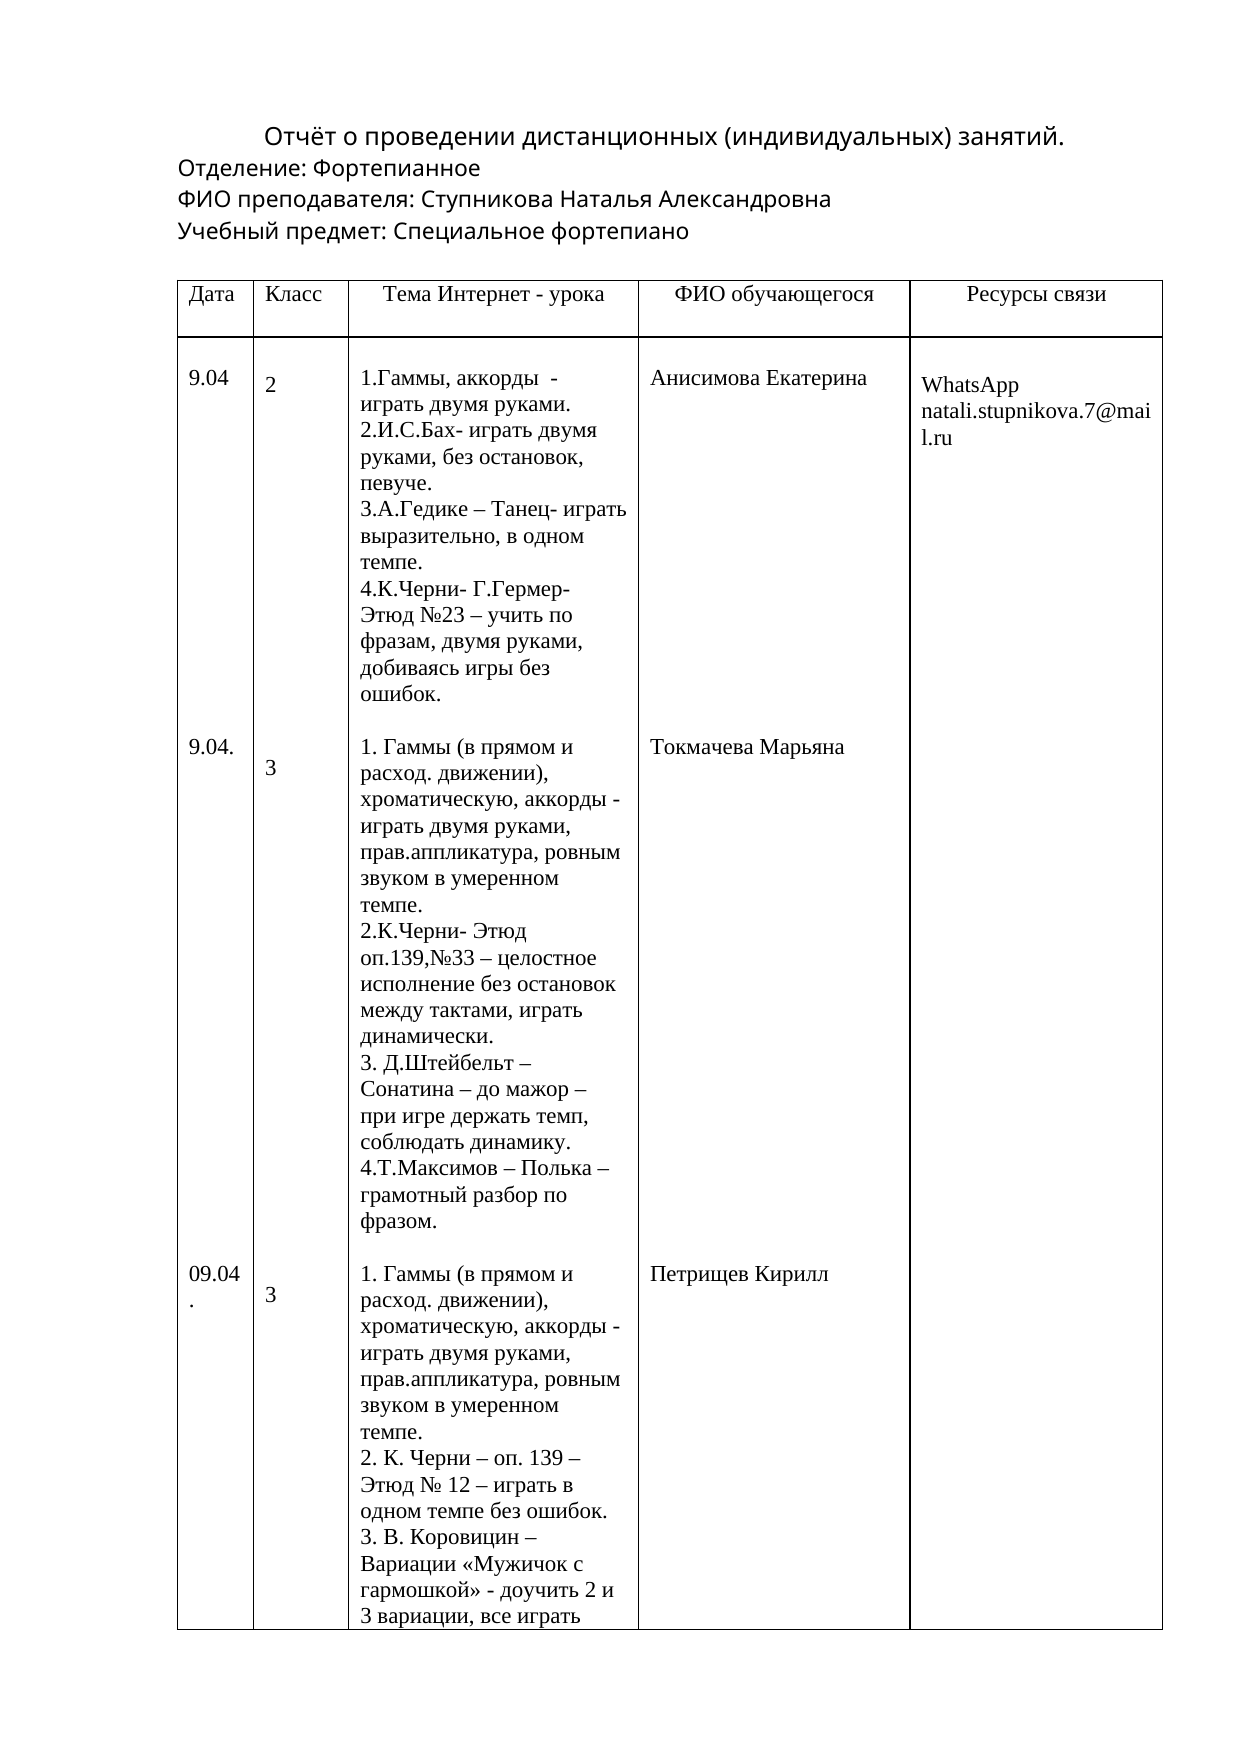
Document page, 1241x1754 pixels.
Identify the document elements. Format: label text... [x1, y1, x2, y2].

table_header Дата [178, 281, 253, 336]
text Отделение: Фортепианное [177, 152, 1152, 183]
table_cell 2 3 3 6 6 5 2 4 5 [254, 338, 348, 1629]
text Учебный предмет: Специальное фортепиано [177, 215, 1152, 246]
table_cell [639, 338, 650, 1629]
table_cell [242, 338, 253, 1629]
text Отчёт о проведении дистанционных (индивидуальных) занятий. [177, 118, 1152, 152]
table_header Тема Интернет - урока [349, 281, 638, 336]
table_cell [911, 338, 1162, 1629]
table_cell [178, 338, 188, 1629]
table_header Ресурсы связи [911, 281, 1162, 336]
table_header Класс [254, 281, 348, 336]
text ФИО преподавателя: Ступникова Наталья Александровна [177, 183, 1152, 215]
table_header ФИО обучающегося [639, 281, 909, 336]
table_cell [899, 338, 909, 1629]
